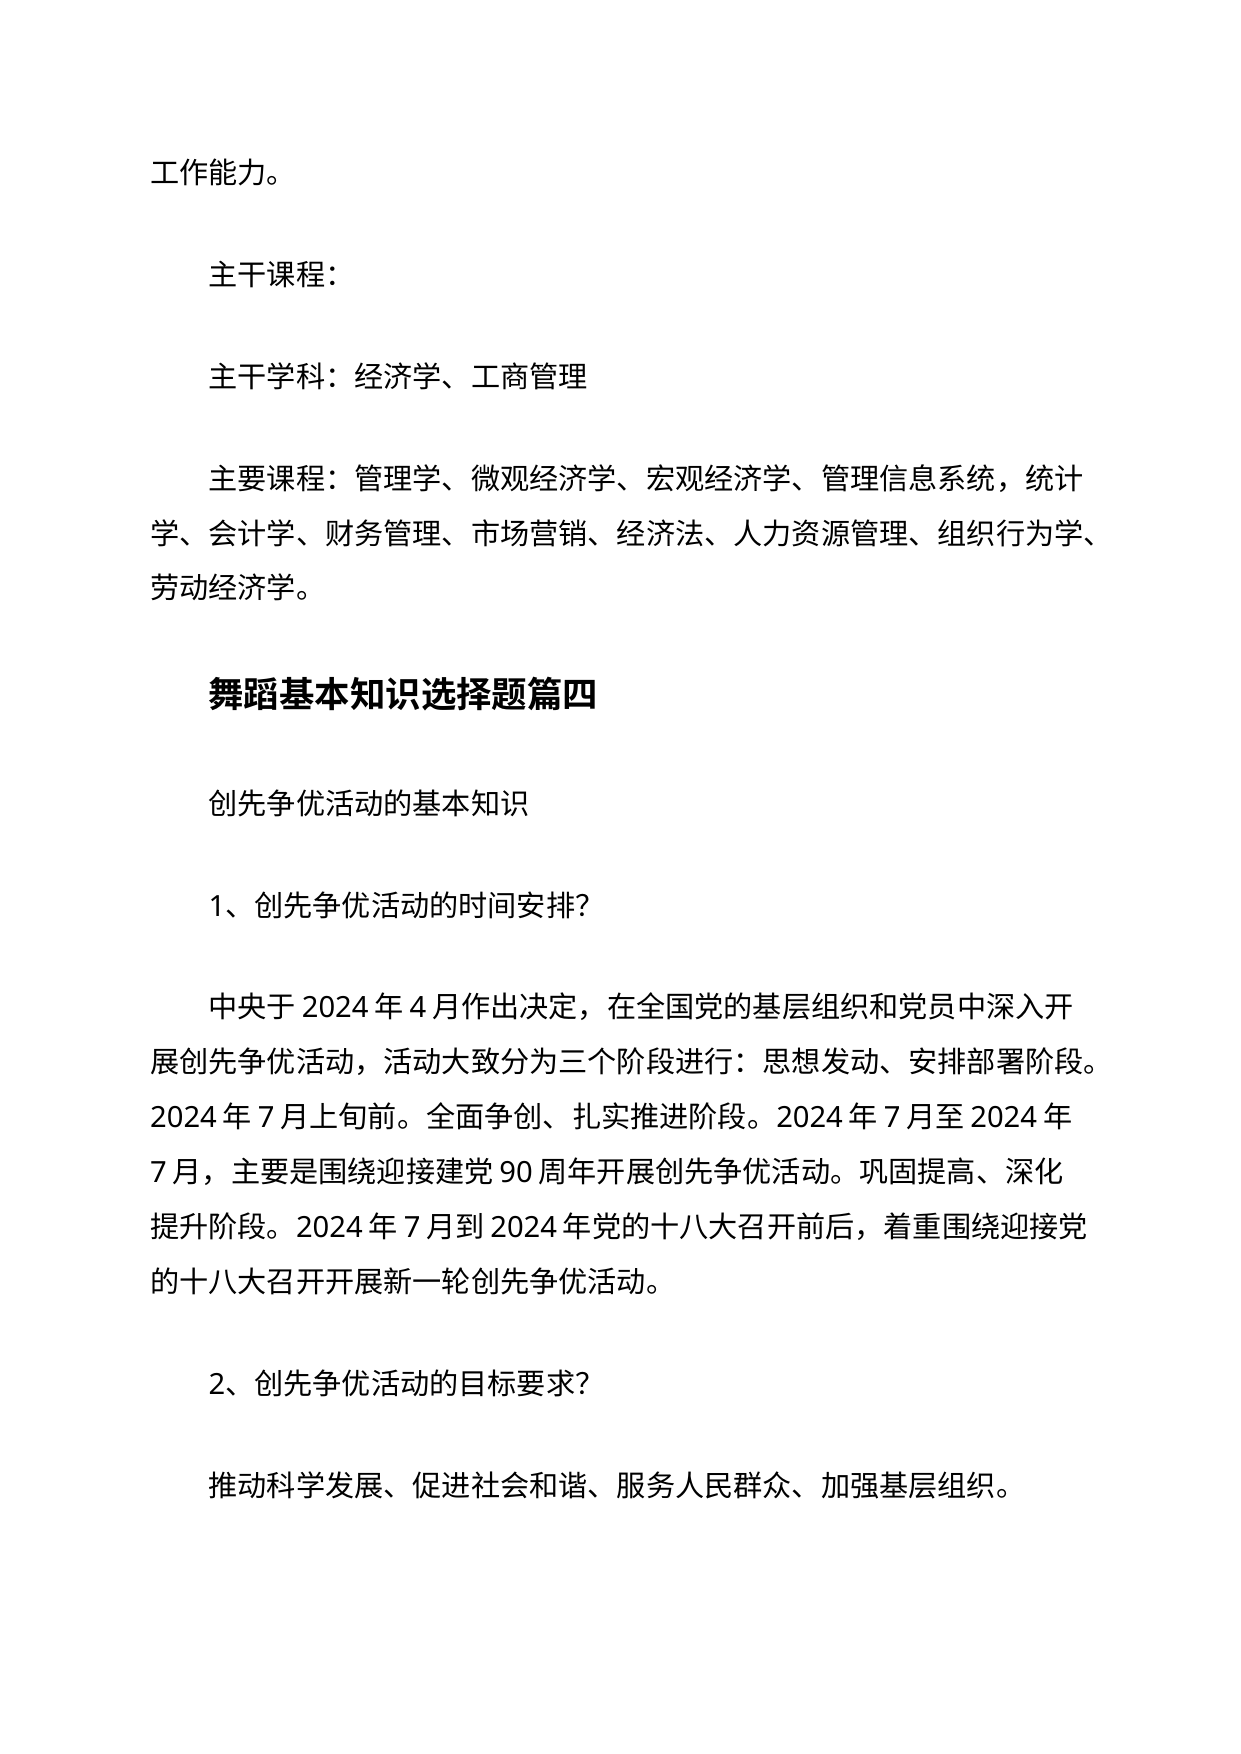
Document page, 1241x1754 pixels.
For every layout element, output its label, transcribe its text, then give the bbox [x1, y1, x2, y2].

text 主干课程： [150, 252, 1090, 294]
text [150, 150, 1090, 192]
text 创先争优活动的基本知识 [150, 780, 1090, 823]
text 2、创先争优活动的目标要求？ [150, 1361, 1090, 1403]
text 1、创先争优活动的时间安排？ [150, 882, 1090, 924]
text 主干学科：经济学、工商管理 [150, 353, 1090, 396]
text 中央于2024年4月作出决定，在全国党的基层组织和党员中深入开展创先争优活动，活动大致分为三个阶段进行：思想发动、安排部署阶段。2024年7月上旬前。全面争创、扎实推进阶段。2024年7月至2024年7月，主要是围绕迎接建党90周年开展创先争优活动。巩固提高、深化提升阶段。2024年7月到2024年党的十八大召开前后，着重围绕迎接党的十八大召开开展新一轮创先争优活动。 [150, 984, 1090, 1301]
text 推动科学发展、促进社会和谐、服务人民群众、加强基层组织。 [150, 1463, 1090, 1505]
text 舞蹈基本知识选择题篇四 [150, 667, 1090, 718]
text 主要课程：管理学、微观经济学、宏观经济学、管理信息系统，统计学、会计学、财务管理、市场营销、经济法、人力资源管理、组织行为学、劳动经济学。 [150, 455, 1090, 607]
